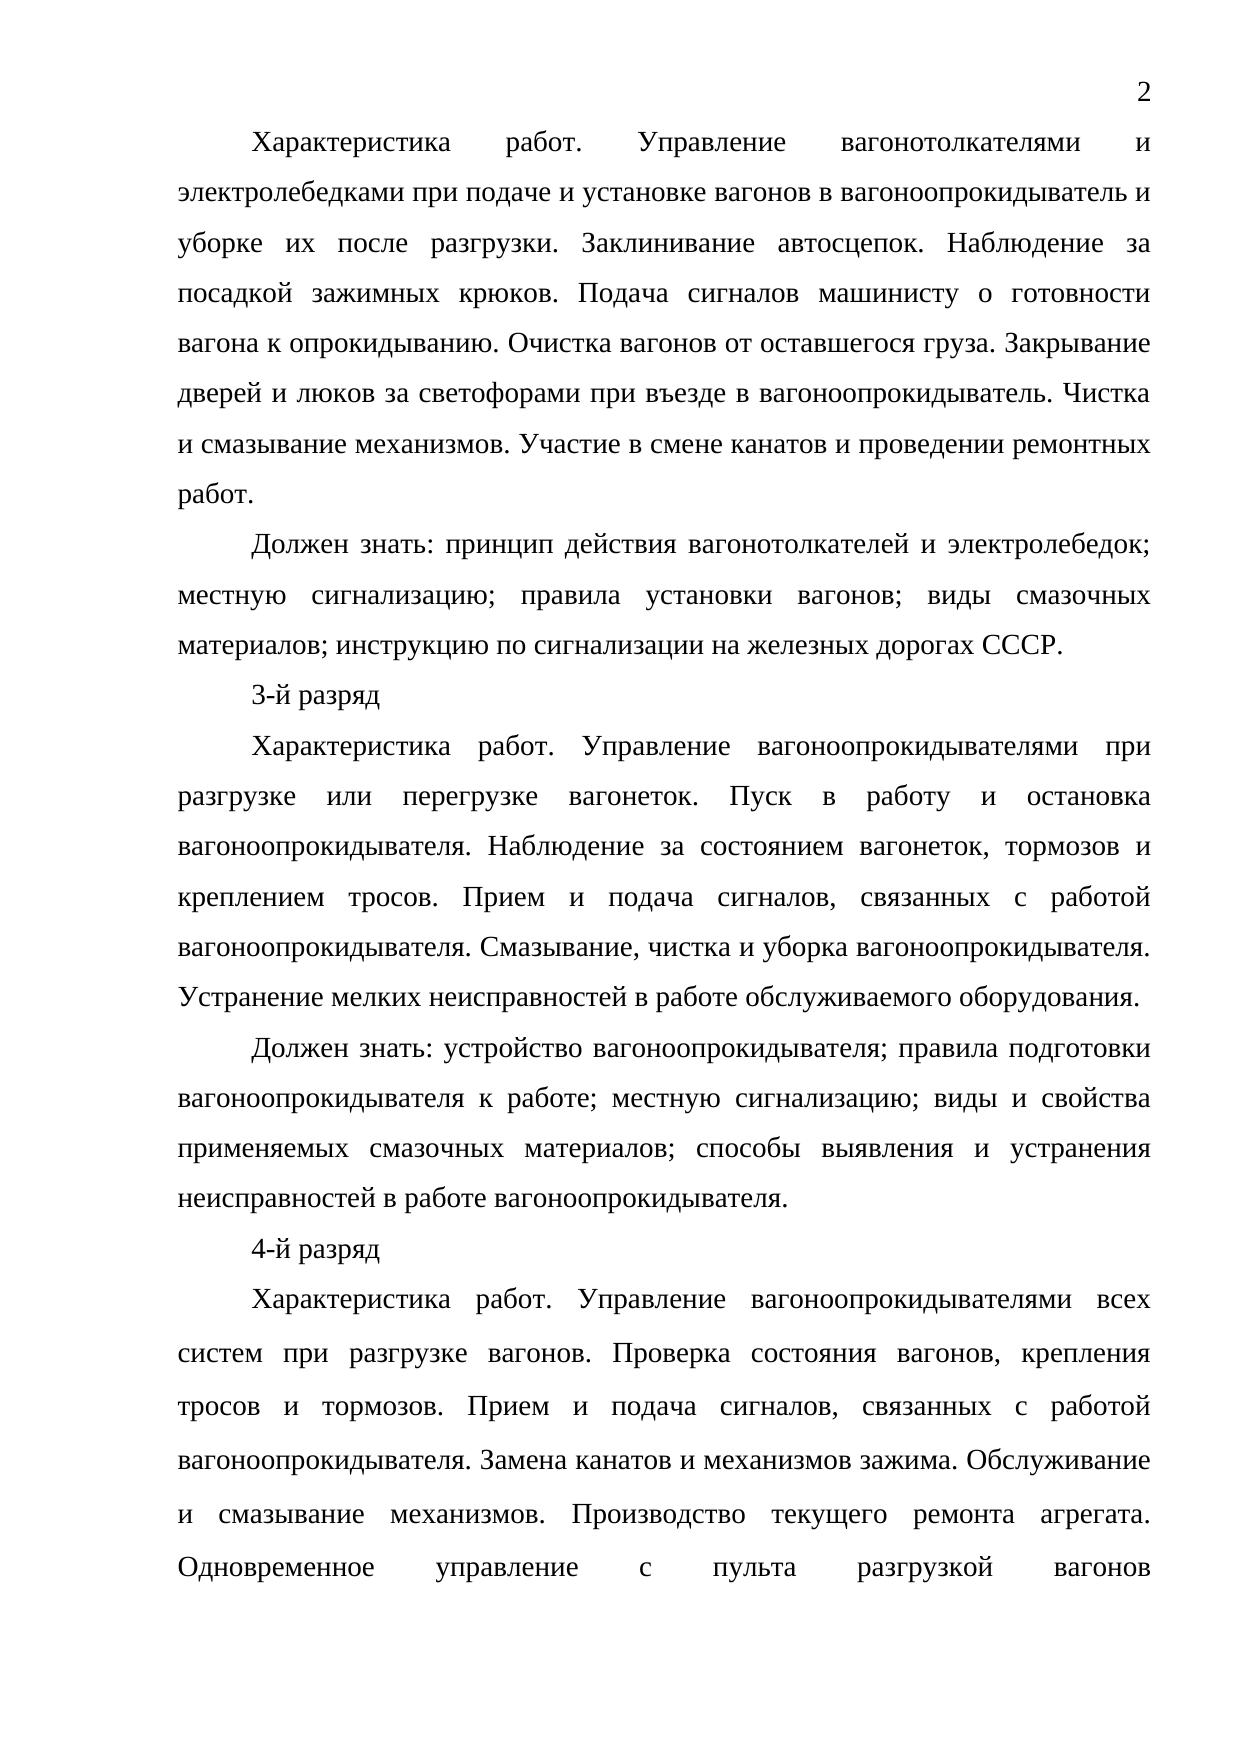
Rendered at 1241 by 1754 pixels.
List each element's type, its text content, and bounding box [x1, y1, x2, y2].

text Должен знать: принцип действия вагонотолкателей и электролебедок; местную сигнализацию; правила установки вагонов; виды смазочных материалов; инструкцию по сигнализации на железных дорогах СССР. [177, 527, 1152, 661]
text 4-й разряд [177, 1231, 1152, 1264]
text Характеристика работ. Управление вагоноопрокидывателями при разгрузке или перегрузке вагонеток. Пуск в работу и остановка вагоноопрокидывателя. Наблюдение за состоянием вагонеток, тормозов и креплением тросов. Прием и подача сигналов, связанных с работой вагоноопрокидывателя. Смазывание, чистка и уборка вагоноопрокидывателя. Устранение мелких неисправностей в работе обслуживаемого оборудования. [177, 728, 1152, 1013]
text 3-й разряд [177, 677, 1152, 711]
text Характеристика работ. Управление вагонотолкателями и электролебедками при подаче и установке вагонов в вагоноопрокидыватель и уборке их после разгрузки. Заклинивание автосцепок. Наблюдение за посадкой зажимных крюков. Подача сигналов машинисту о готовности вагона к опрокидыванию. Очистка вагонов от оставшегося груза. Закрывание дверей и люков за светофорами при въезде в вагоноопрокидыватель. Чистка и смазывание механизмов. Участие в смене канатов и проведении ремонтных работ. [177, 124, 1152, 510]
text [177, 1281, 1152, 1583]
text Должен знать: устройство вагоноопрокидывателя; правила подготовки вагоноопрокидывателя к работе; местную сигнализацию; виды и свойства применяемых смазочных материалов; способы выявления и устранения неисправностей в работе вагоноопрокидывателя. [177, 1030, 1152, 1214]
